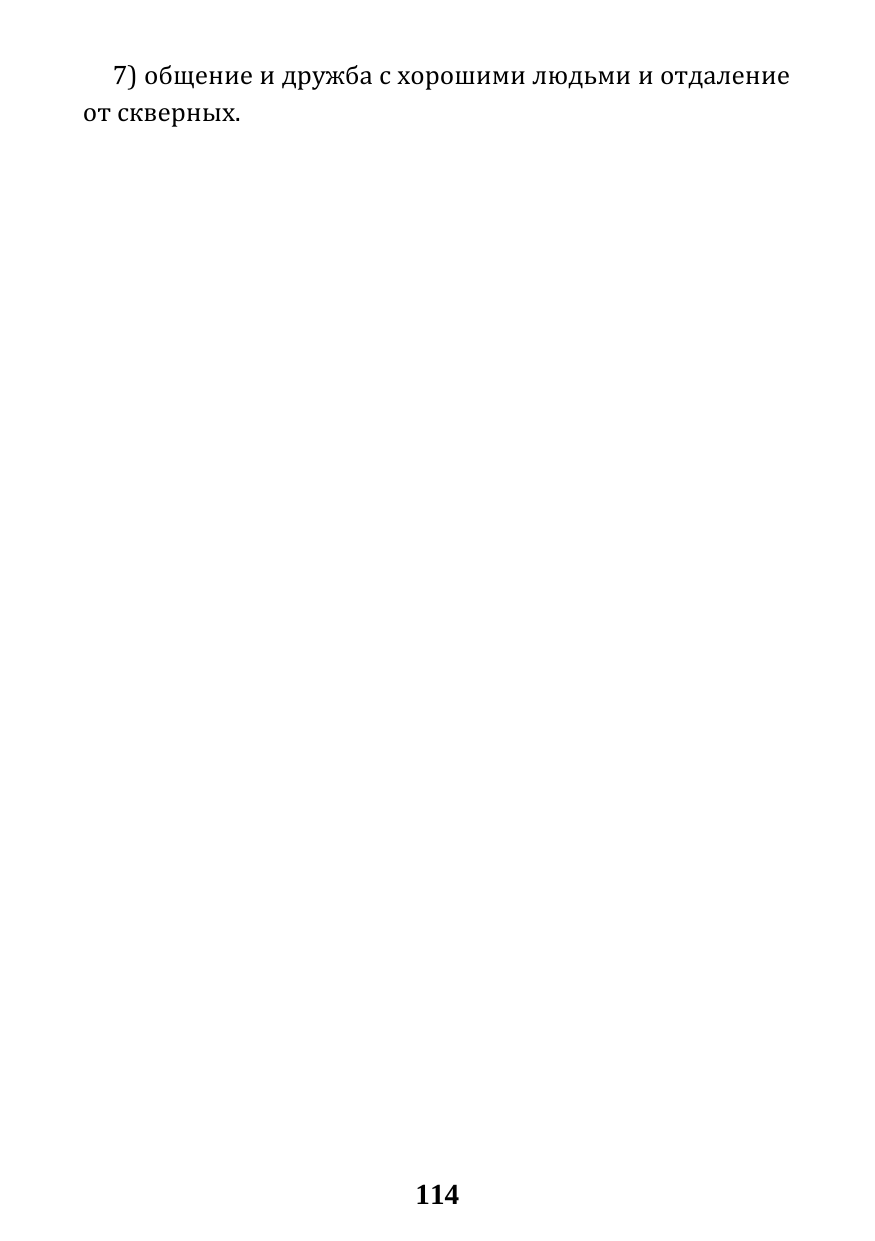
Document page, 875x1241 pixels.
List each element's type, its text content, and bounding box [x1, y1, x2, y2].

text 7) общение и дружба с хорошими людьми и отдаление от скверных. [83, 59, 791, 127]
